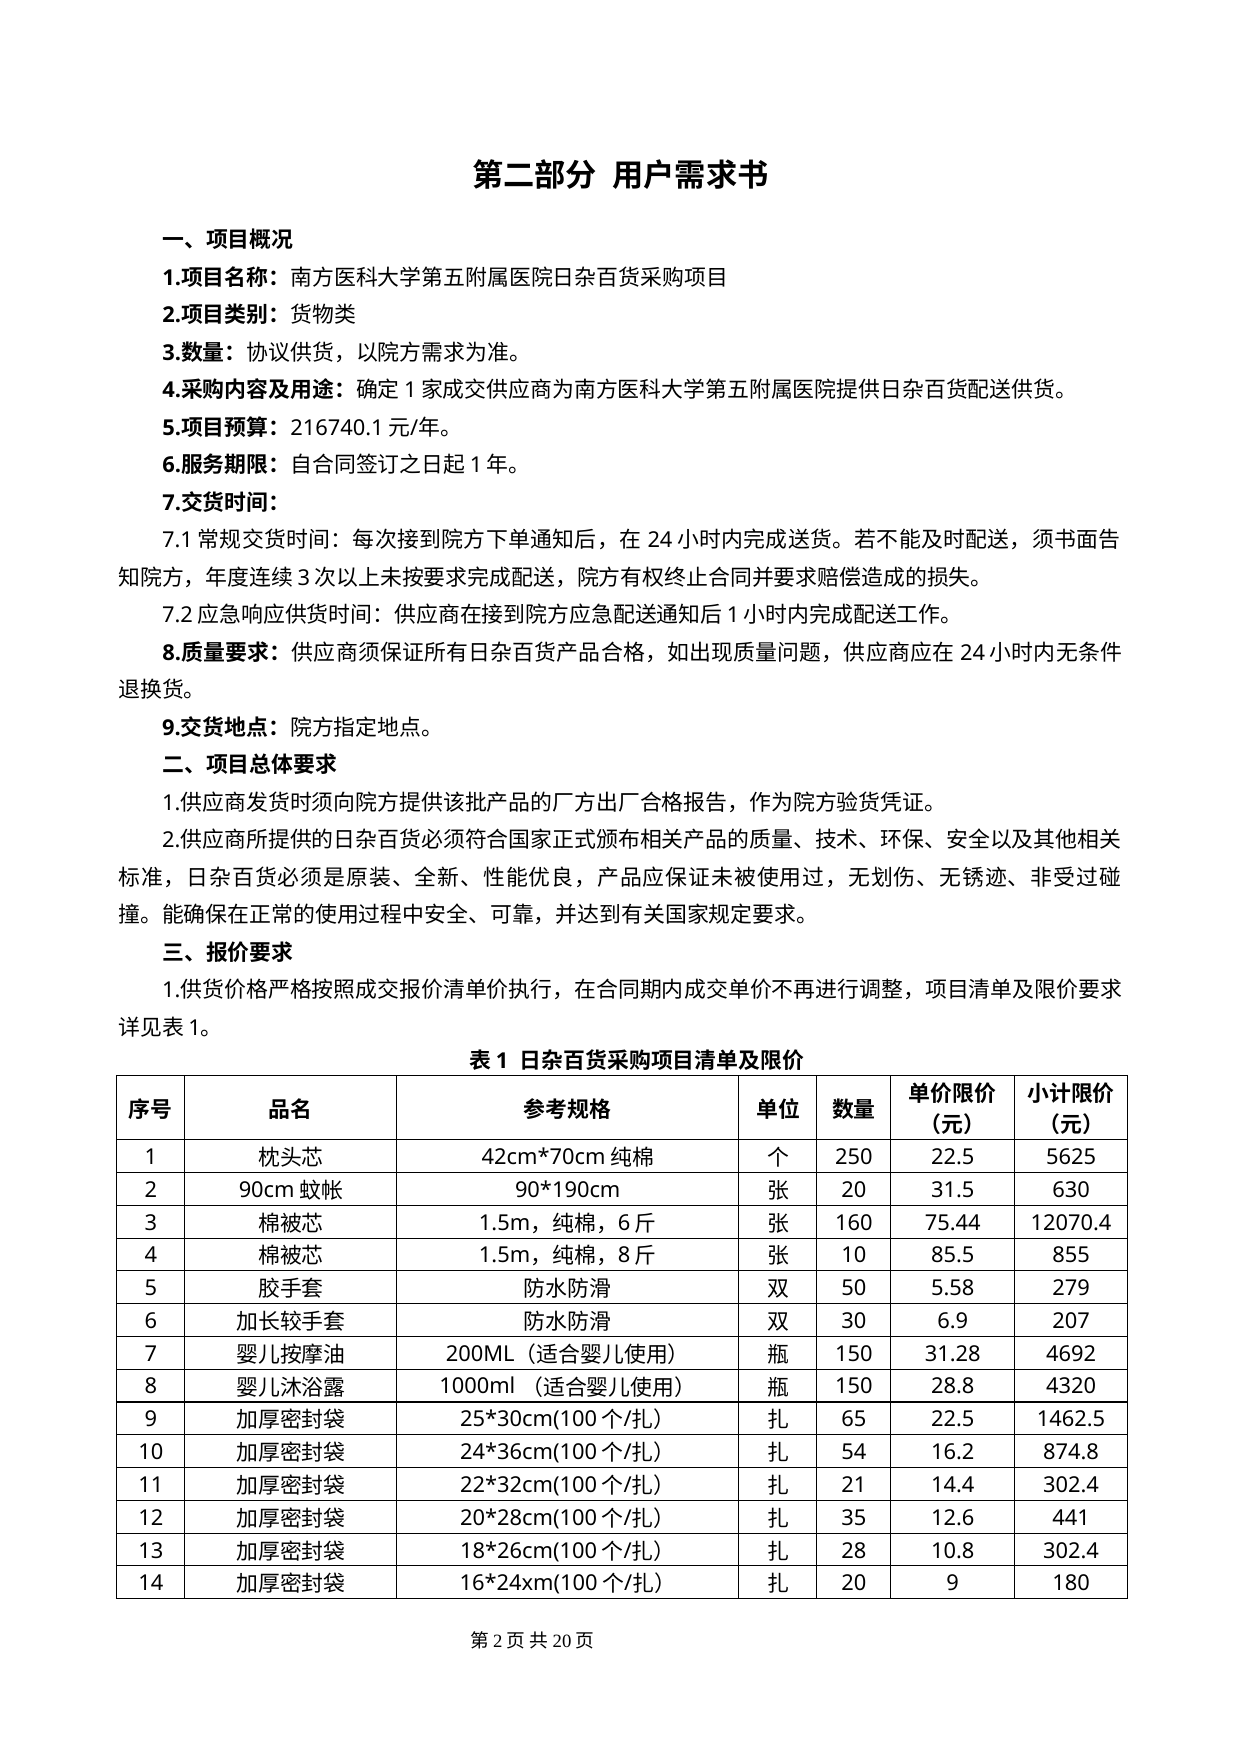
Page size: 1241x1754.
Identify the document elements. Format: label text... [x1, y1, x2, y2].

text 6.服务期限：自合同签订之日起1年。 [118, 443, 1122, 480]
text 7.2应急响应供货时间：供应商在接到院方应急配送通知后1小时内完成配送工作。 [118, 593, 1122, 630]
text 1.供货价格严格按照成交报价清单价执行，在合同期内成交单价不再进行调整，项目清单及限价要求详见表1。 [118, 968, 1122, 1043]
table_cell 16*24xm(100个/扎） [397, 1566, 738, 1598]
table_cell 160 [817, 1206, 890, 1237]
table_cell 扎 [739, 1501, 816, 1533]
text 2.项目类别：货物类 [118, 293, 1122, 330]
table_cell 扎 [739, 1403, 816, 1434]
table_cell 加厚密封袋 [185, 1501, 396, 1533]
table_cell 65 [817, 1403, 890, 1434]
table_cell 1 [117, 1140, 184, 1172]
table_cell 防水防滑 [397, 1304, 738, 1336]
table_header 小计限价（元） [1015, 1076, 1127, 1139]
table_cell 207 [1015, 1304, 1127, 1336]
table_cell 14.4 [891, 1468, 1014, 1500]
text 表1 日杂百货采购项目清单及限价 [162, 1043, 1122, 1075]
table_cell 张 [739, 1239, 816, 1270]
table_cell 54 [817, 1435, 890, 1467]
table_cell 855 [1015, 1239, 1127, 1270]
table_cell 21 [817, 1468, 890, 1500]
text 3.数量：协议供货，以院方需求为准。 [118, 330, 1122, 368]
table_cell 2 [117, 1173, 184, 1205]
table_cell 9 [891, 1566, 1014, 1598]
table_cell 4320 [1015, 1370, 1127, 1401]
table_cell 1462.5 [1015, 1403, 1127, 1434]
table_cell 441 [1015, 1501, 1127, 1533]
table_cell 150 [817, 1370, 890, 1401]
table_cell 棉被芯 [185, 1206, 396, 1237]
table_cell 5 [117, 1271, 184, 1303]
table_header 单位 [739, 1076, 816, 1139]
table_cell 180 [1015, 1566, 1127, 1598]
table_cell 瓶 [739, 1337, 816, 1368]
table_cell 瓶 [739, 1370, 816, 1401]
text 三、报价要求 [118, 930, 1122, 968]
table_cell 874.8 [1015, 1435, 1127, 1467]
text 1.供应商发货时须向院方提供该批产品的厂方出厂合格报告，作为院方验货凭证。 [118, 780, 1122, 818]
table_header 序号 [117, 1076, 184, 1139]
table_cell 200ML（适合婴儿使用） [397, 1337, 738, 1368]
table_cell 630 [1015, 1173, 1127, 1205]
table_cell 加厚密封袋 [185, 1435, 396, 1467]
table_cell 7 [117, 1337, 184, 1368]
text 9.交货地点：院方指定地点。 [162, 705, 1122, 743]
table_cell 42cm*70cm纯棉 [397, 1140, 738, 1172]
table_cell 4 [117, 1239, 184, 1270]
table_cell 13 [117, 1534, 184, 1565]
table_cell 加厚密封袋 [185, 1566, 396, 1598]
text 二、项目总体要求 [118, 743, 1122, 780]
table_cell 50 [817, 1271, 890, 1303]
table_cell 28.8 [891, 1370, 1014, 1401]
table_cell 150 [817, 1337, 890, 1368]
table_cell 12.6 [891, 1501, 1014, 1533]
table_cell 16.2 [891, 1435, 1014, 1467]
table_cell 加厚密封袋 [185, 1403, 396, 1434]
table_cell 5.58 [891, 1271, 1014, 1303]
table_cell 加厚密封袋 [185, 1534, 396, 1565]
text 7.交货时间： [118, 480, 1122, 518]
table_cell 1000ml （适合婴儿使用） [397, 1370, 738, 1401]
table_cell 279 [1015, 1271, 1127, 1303]
table_cell 双 [739, 1304, 816, 1336]
table_cell 85.5 [891, 1239, 1014, 1270]
table_cell 22*32cm(100个/扎） [397, 1468, 738, 1500]
text 5.项目预算：216740.1元/年。 [118, 405, 1122, 443]
table_header 单价限价（元） [891, 1076, 1014, 1139]
text 4.采购内容及用途：确定1家成交供应商为南方医科大学第五附属医院提供日杂百货配送供货。 [118, 368, 1122, 405]
table_cell 90cm蚊帐 [185, 1173, 396, 1205]
table_cell 个 [739, 1140, 816, 1172]
table_cell 6 [117, 1304, 184, 1336]
text 8.质量要求：供应商须保证所有日杂百货产品合格，如出现质量问题，供应商应在24小时内无条件退换货。 [118, 630, 1122, 705]
table_cell 张 [739, 1173, 816, 1205]
table_header 数量 [817, 1076, 890, 1139]
table_cell 31.28 [891, 1337, 1014, 1368]
table_cell 加厚密封袋 [185, 1468, 396, 1500]
table_cell 20 [817, 1566, 890, 1598]
table_cell 5625 [1015, 1140, 1127, 1172]
table_cell 防水防滑 [397, 1271, 738, 1303]
table_cell 3 [117, 1206, 184, 1237]
table_cell 25*30cm(100个/扎） [397, 1403, 738, 1434]
table_cell 250 [817, 1140, 890, 1172]
table_cell 12070.4 [1015, 1206, 1127, 1237]
table_cell 棉被芯 [185, 1239, 396, 1270]
table_cell 24*36cm(100个/扎） [397, 1435, 738, 1467]
table_cell 11 [117, 1468, 184, 1500]
list 用户需求书 [118, 150, 1122, 195]
table_cell 扎 [739, 1435, 816, 1467]
table_cell 14 [117, 1566, 184, 1598]
table_cell 20*28cm(100个/扎） [397, 1501, 738, 1533]
text 1.项目名称：南方医科大学第五附属医院日杂百货采购项目 [118, 255, 1122, 293]
table_cell 张 [739, 1206, 816, 1237]
table_cell 扎 [739, 1468, 816, 1500]
table_cell 1.5m，纯棉，8斤 [397, 1239, 738, 1270]
text 2.供应商所提供的日杂百货必须符合国家正式颁布相关产品的质量、技术、环保、安全以及其他相关标准，日杂百货必须是原装、全新、性能优良，产品应保证未被使用过，无划伤、无锈迹、非受过碰撞。能确保在正常的使用过程中安全、可靠，并达到有关国家规定要求。 [118, 818, 1122, 930]
table_cell 22.5 [891, 1140, 1014, 1172]
table_cell 12 [117, 1501, 184, 1533]
table_header 品名 [185, 1076, 396, 1139]
table_cell 10.8 [891, 1534, 1014, 1565]
table_cell 扎 [739, 1534, 816, 1565]
table_cell 10 [817, 1239, 890, 1270]
table_header 参考规格 [397, 1076, 738, 1139]
table_cell 4692 [1015, 1337, 1127, 1368]
table_cell 枕头芯 [185, 1140, 396, 1172]
table_cell 婴儿按摩油 [185, 1337, 396, 1368]
table_cell 20 [817, 1173, 890, 1205]
table_cell 6.9 [891, 1304, 1014, 1336]
table_cell 加长较手套 [185, 1304, 396, 1336]
table_cell 8 [117, 1370, 184, 1401]
table_cell 90*190cm [397, 1173, 738, 1205]
text 一、项目概况 [118, 218, 1122, 255]
table_cell 胶手套 [185, 1271, 396, 1303]
table_cell 22.5 [891, 1403, 1014, 1434]
table_cell 扎 [739, 1566, 816, 1598]
table_cell 302.4 [1015, 1468, 1127, 1500]
table_cell 1.5m，纯棉，6斤 [397, 1206, 738, 1237]
table_cell 婴儿沐浴露 [185, 1370, 396, 1401]
table_cell 35 [817, 1501, 890, 1533]
table_cell 9 [117, 1403, 184, 1434]
table_cell 75.44 [891, 1206, 1014, 1237]
table_cell 30 [817, 1304, 890, 1336]
table_cell 18*26cm(100个/扎） [397, 1534, 738, 1565]
table_cell 10 [117, 1435, 184, 1467]
table_cell 302.4 [1015, 1534, 1127, 1565]
text 7.1常规交货时间：每次接到院方下单通知后，在24小时内完成送货。若不能及时配送，须书面告知院方，年度连续3次以上未按要求完成配送，院方有权终止合同并要求赔偿造成的损失。 [118, 518, 1122, 593]
table_cell 31.5 [891, 1173, 1014, 1205]
table_cell 双 [739, 1271, 816, 1303]
table_cell 28 [817, 1534, 890, 1565]
